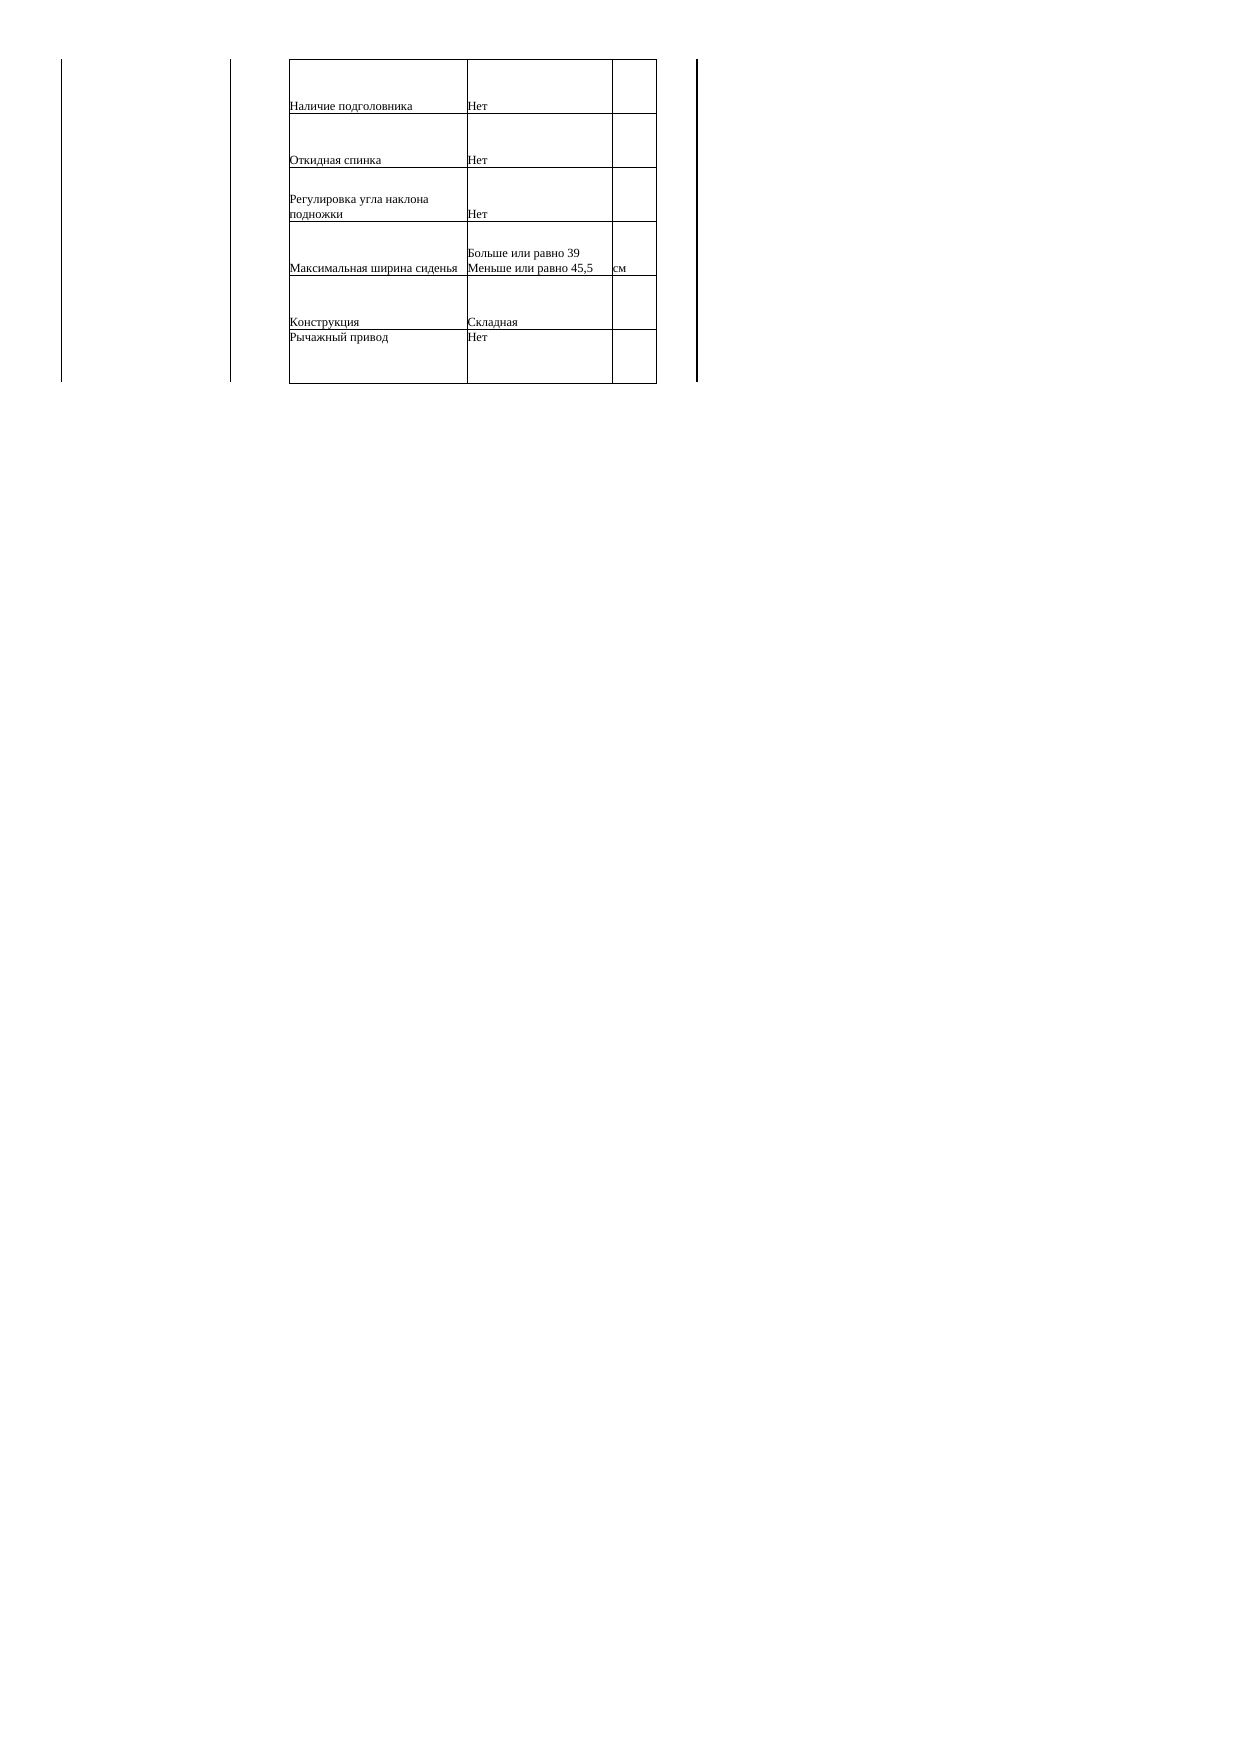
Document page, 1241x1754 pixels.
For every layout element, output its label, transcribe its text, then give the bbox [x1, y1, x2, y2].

table_cell Наличие подголовника [290, 60, 467, 113]
table_cell Конструкция [290, 276, 467, 329]
table_cell [613, 114, 656, 167]
table_cell Больше или равно 39 Меньше или равно 45,5 [468, 222, 612, 275]
table_cell см [613, 222, 656, 275]
table_cell Складная [468, 276, 612, 329]
table_cell [613, 330, 656, 383]
table_cell Откидная спинка [290, 114, 467, 167]
table_cell Нет [468, 114, 612, 167]
table_cell [613, 276, 656, 329]
table_cell [613, 168, 656, 221]
table_cell Нет [468, 168, 612, 221]
table_cell Нет [468, 330, 612, 383]
table_cell Регулировка угла наклона подножки [290, 168, 467, 221]
table_cell Нет [468, 60, 612, 113]
table_cell Рычажный привод [290, 330, 467, 383]
table_cell [613, 60, 656, 113]
table_cell Максимальная ширина сиденья [290, 222, 467, 275]
